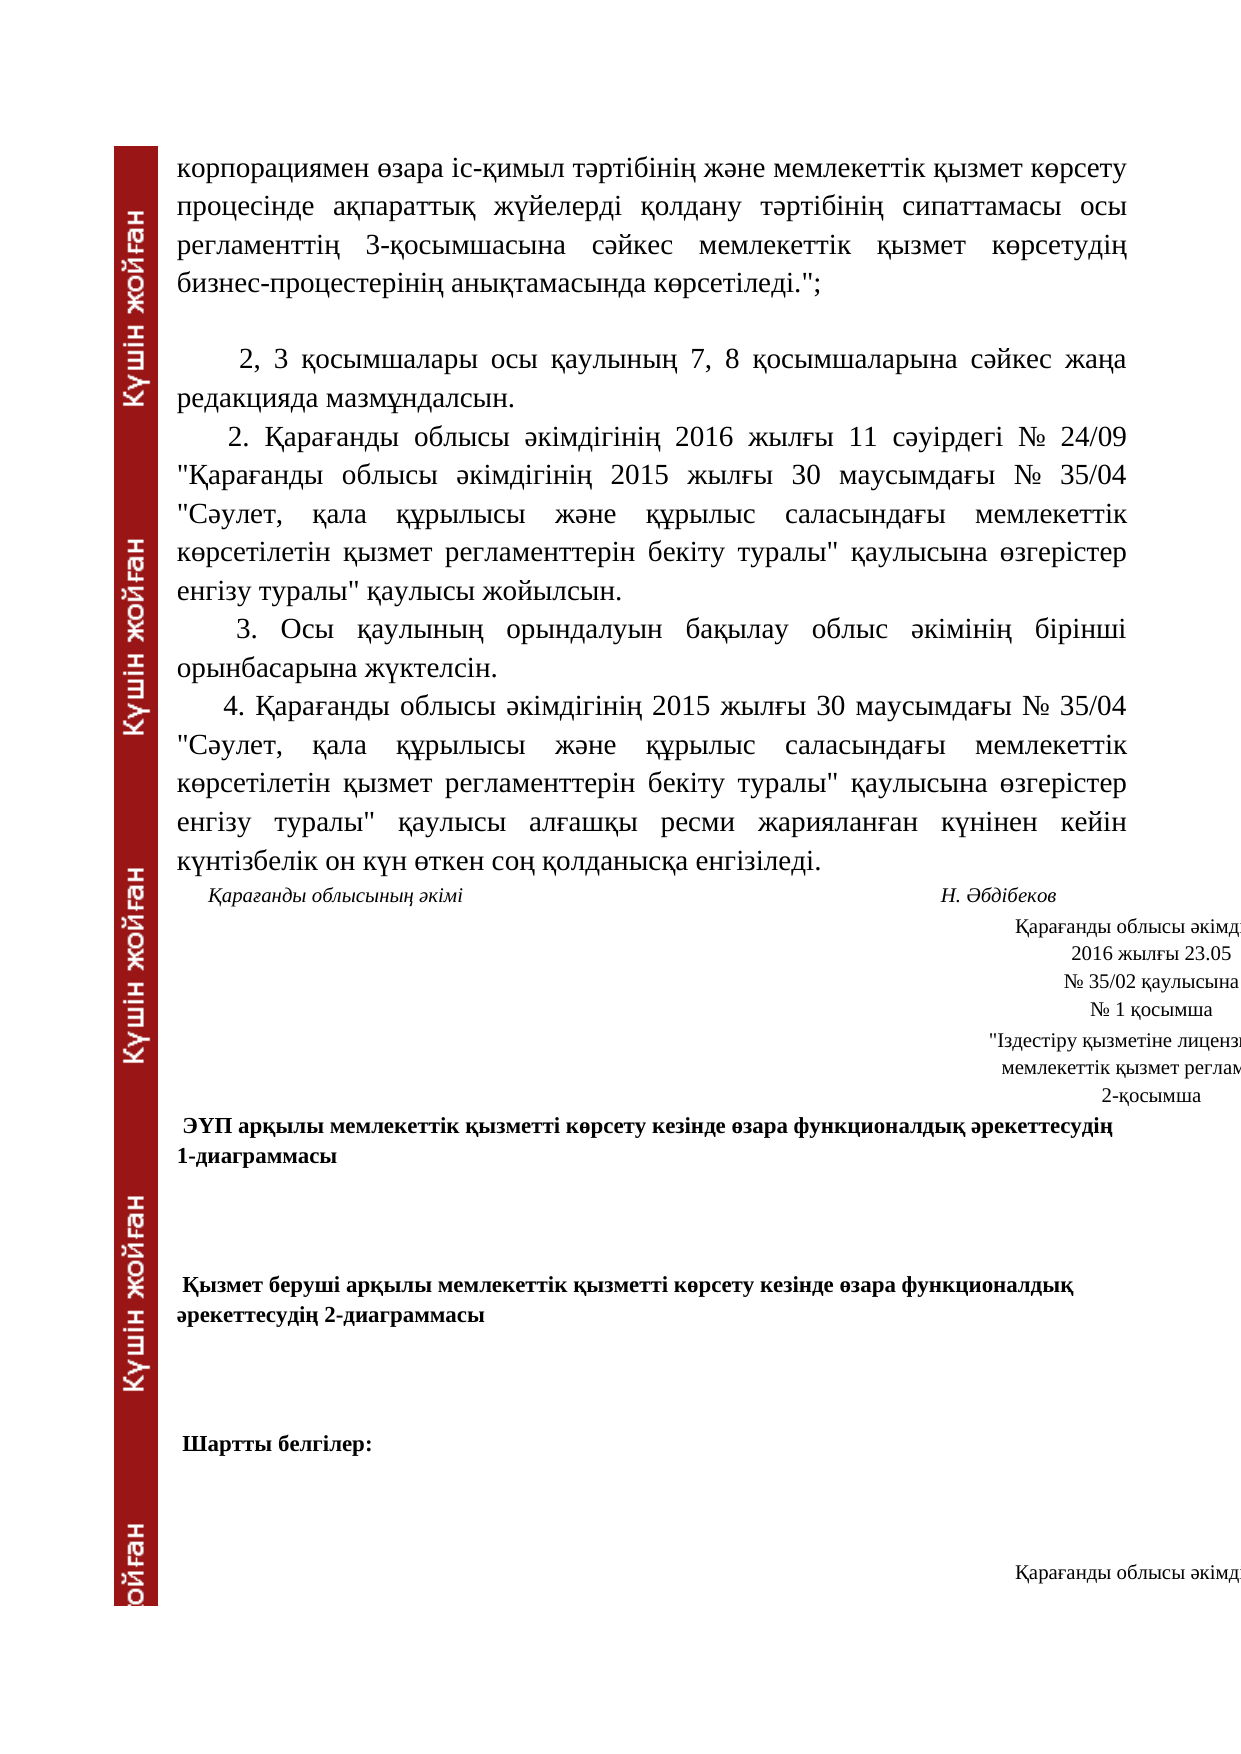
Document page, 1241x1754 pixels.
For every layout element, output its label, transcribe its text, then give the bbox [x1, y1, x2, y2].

picture [114, 1590, 158, 1606]
picture [114, 683, 158, 688]
table_header Қарағанды облысы әкімдігінің 2016 жылғы 23.05 № 35/02 қаулысына № 1 қосымша [912, 912, 1240, 1026]
text 2. Қарағанды облысы әкімдігінің 2016 жылғы 11 сәуірдегі № 24/09 "Қарағанды облысы әкімдігінің 2015 жылғы 30 маусымдағы № 35/04 "Сәулет, қала құрылысы және құрылыс саласындағы мемлекеттік көрсетілетін қызмет регламенттерін бекіту туралы" қаулысына өзгерістер енгізу туралы" қаулысы жойылсын. [112, 419, 1128, 606]
table_header Н. Әбдібеков [939, 881, 1240, 912]
text ЭҮП арқылы мемлекеттік қызметті көрсету кезінде өзара функционалдық әрекеттесудің 1-диаграммасы [112, 1112, 1128, 1169]
picture [114, 1169, 158, 1271]
picture [114, 1456, 158, 1559]
table_header Қарағанды облысының әкімі [101, 881, 939, 912]
table_header Қарағанды облысы әкімдігінің 2016 жылғы 23.05. № 35/02 қаулысына № 2 қосымша [912, 1559, 1240, 1590]
picture [114, 606, 158, 611]
table_header [101, 1559, 912, 1590]
picture [114, 146, 158, 150]
picture [114, 299, 158, 342]
table_cell "Іздестіру қызметіне лицензия беру" мемлекеттік қызмет регламентіне 2-қосымша [912, 1026, 1240, 1112]
table_cell [101, 1026, 912, 1112]
text 4. Қарағанды облысы әкімдігінің 2015 жылғы 30 маусымдағы № 35/04 "Сәулет, қала құрылысы және құрылыс саласындағы мемлекеттік көрсетілетін қызмет регламенттерін бекіту туралы" қаулысына өзгерістер енгізу туралы" қаулысы алғашқы ресми жарияланған күнінен кейін күнтізбелік он күн өткен соң қолданысқа енгізіледі. [112, 688, 1128, 876]
table_header [101, 912, 912, 1026]
text Қызмет беруші арқылы мемлекеттік қызметті көрсету кезінде өзара функционалдық әрекеттесудің 2-диаграммасы [112, 1271, 1128, 1328]
text 2, 3 қосымшалары осы қаулының 7, 8 қосымшаларына сәйкес жаңа редакцияда мазмұндалсын. [112, 342, 1128, 414]
picture [114, 876, 158, 881]
text 3. Осы қаулының орындалуын бақылау облыс әкімінің бірінші орынбасарына жүктелсін. [112, 611, 1128, 683]
picture [114, 414, 158, 419]
text Шартты белгілер: [112, 1430, 1128, 1456]
picture [114, 1328, 158, 1430]
